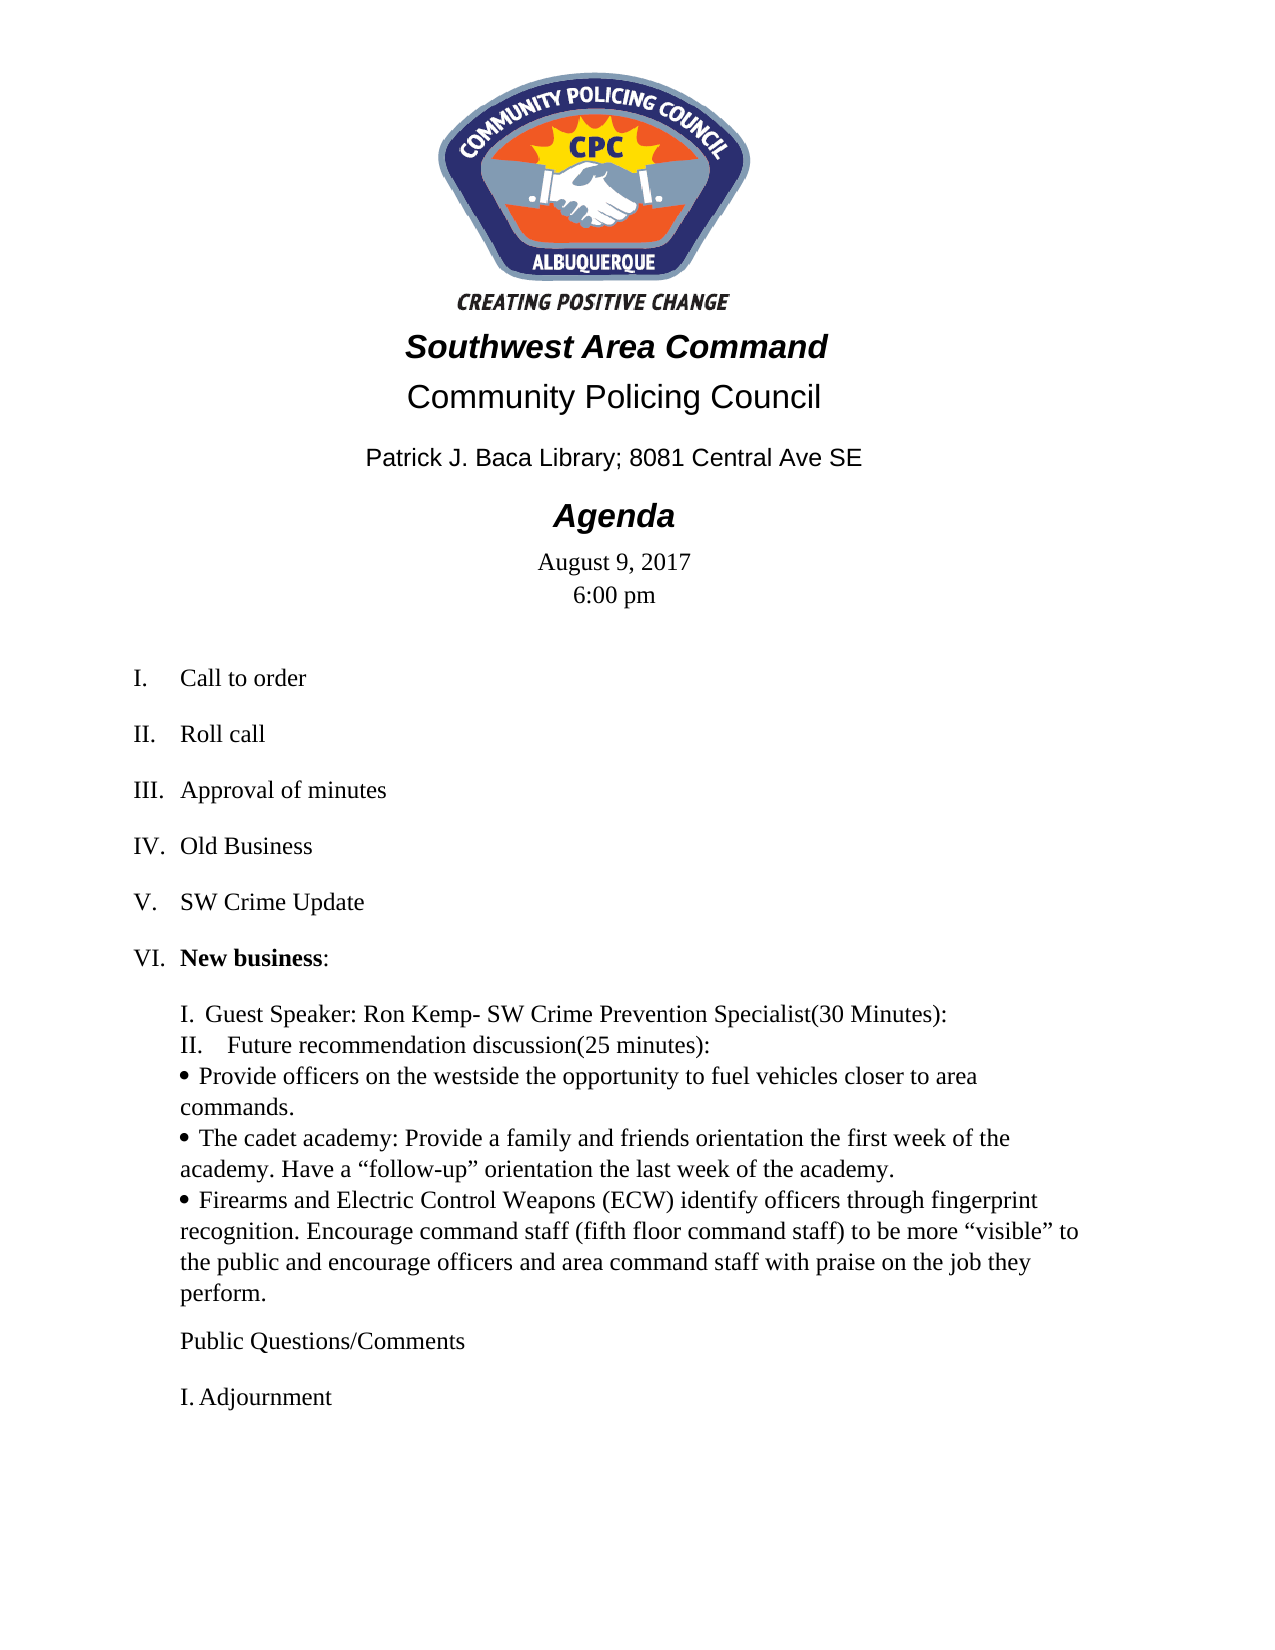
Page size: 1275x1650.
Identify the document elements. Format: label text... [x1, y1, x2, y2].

list Firearms and Electric Control Weapons (ECW) identify officers through fingerprint recognition. Encourage command staff (fifth floor command staff) to be more “visible” to the public and encourage officers and area command staff with praise on the job they perform. [180, 1185, 1095, 1307]
text Patrick J. Baca Library; 8081 Central Ave SE [133, 442, 1095, 471]
text Public Questions/Comments [180, 1326, 1095, 1355]
list The cadet academy: Provide a family and friends orientation the first week of the academy. Have a “follow-up” orientation the last week of the academy. [180, 1123, 1095, 1183]
text Community Policing Council [133, 377, 1095, 416]
subtitle Agenda [133, 496, 1095, 535]
list Approval of minutes [133, 775, 1095, 804]
list SW Crime Update [133, 887, 1095, 916]
list Roll call [133, 719, 1095, 748]
list Adjournment [180, 1382, 1095, 1411]
list Old Business [133, 831, 1095, 860]
list Future recommendation discussion(25 minutes): [180, 1030, 1095, 1059]
list Provide officers on the westside the opportunity to fuel vehicles closer to area commands. [180, 1061, 1095, 1121]
list Guest Speaker: Ron Kemp- SW Crime Prevention Specialist(30 Minutes): [180, 999, 1095, 1028]
list Call to order [133, 663, 1095, 692]
list New business: [133, 943, 1095, 972]
subtitle 6:00 pm [133, 580, 1095, 608]
subtitle Southwest Area Command [330, 327, 1095, 366]
